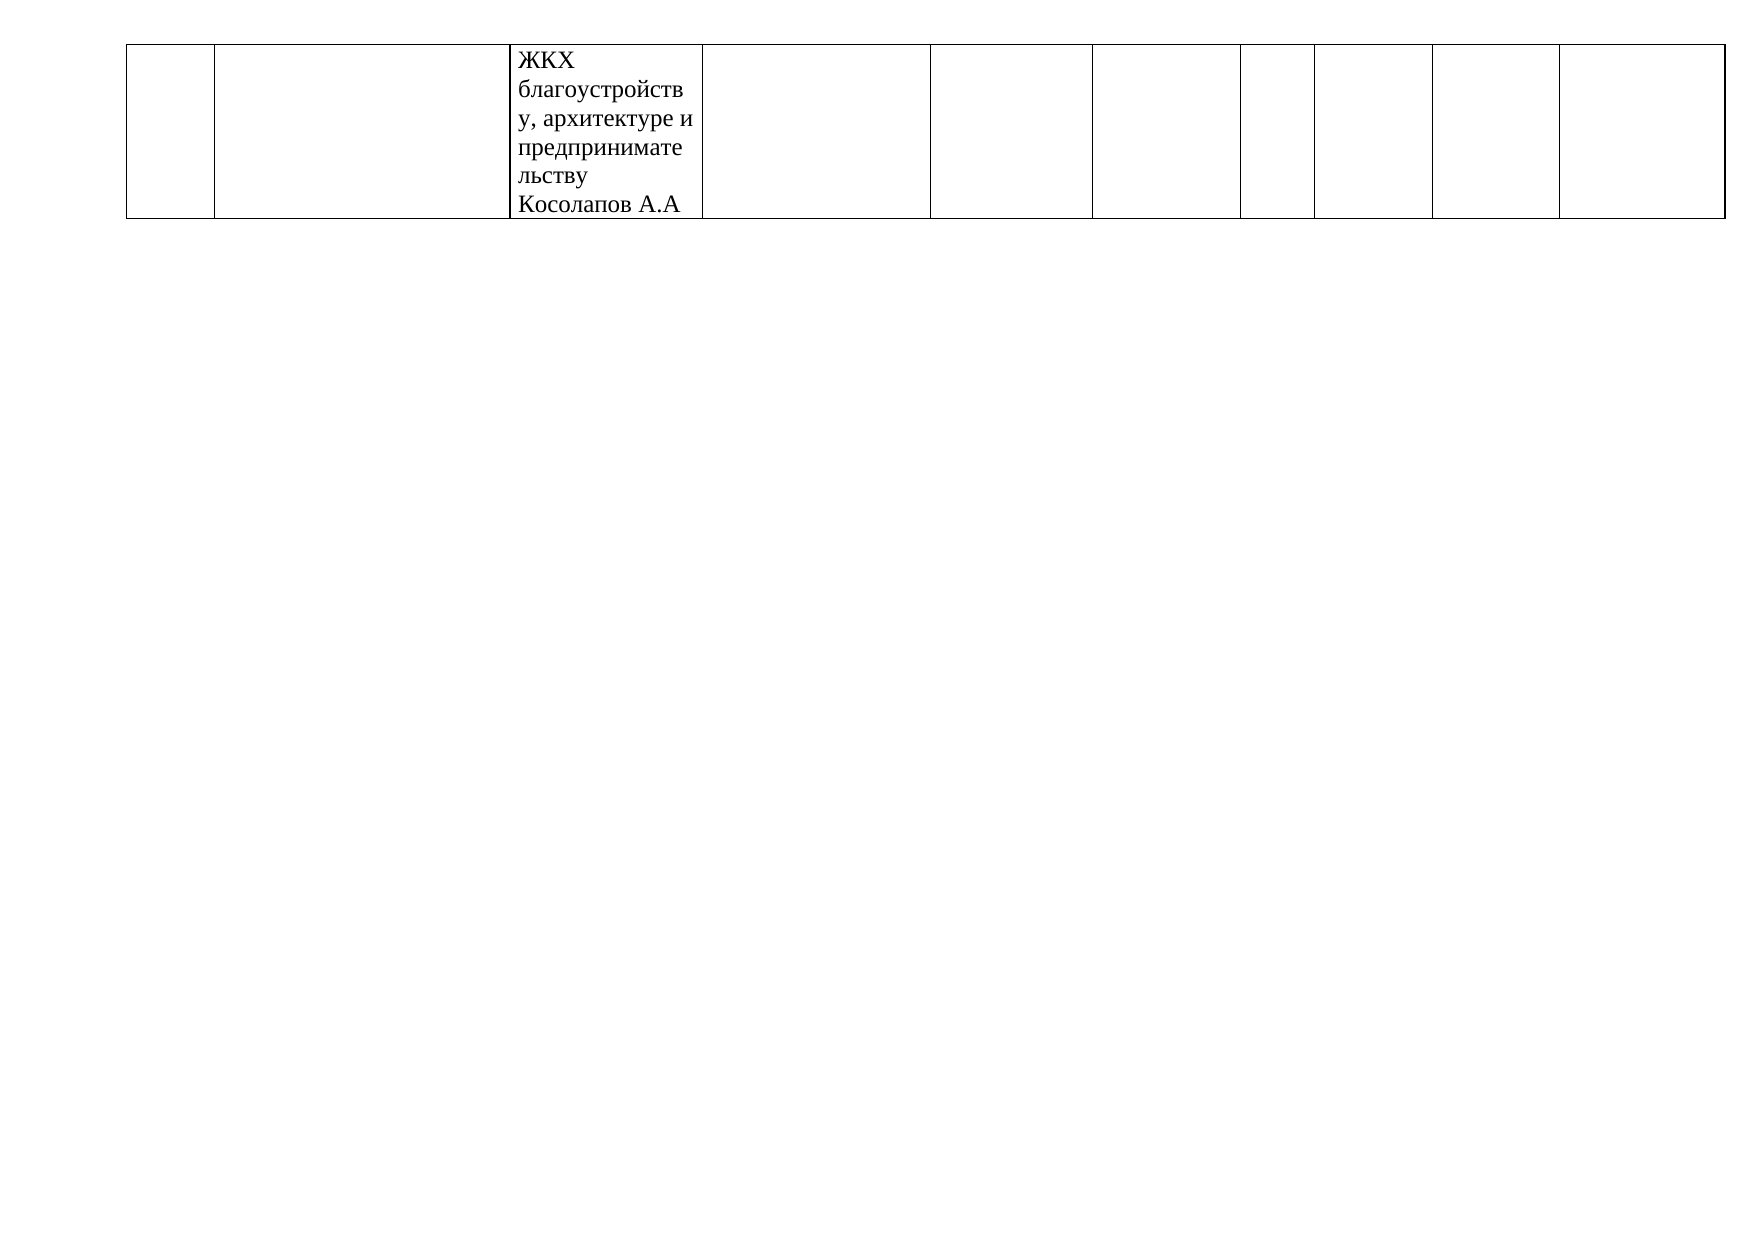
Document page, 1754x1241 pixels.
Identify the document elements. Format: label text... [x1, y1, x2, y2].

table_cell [215, 45, 509, 218]
table_cell - [1560, 45, 1724, 218]
table_cell - [1315, 45, 1432, 218]
table_cell - [1433, 45, 1559, 218]
table_cell Х [931, 45, 1092, 218]
table_cell Х [703, 45, 930, 218]
table_cell 4. [127, 45, 214, 218]
table_cell - [1241, 45, 1314, 218]
table_cell Х [1093, 45, 1240, 218]
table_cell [511, 45, 702, 218]
